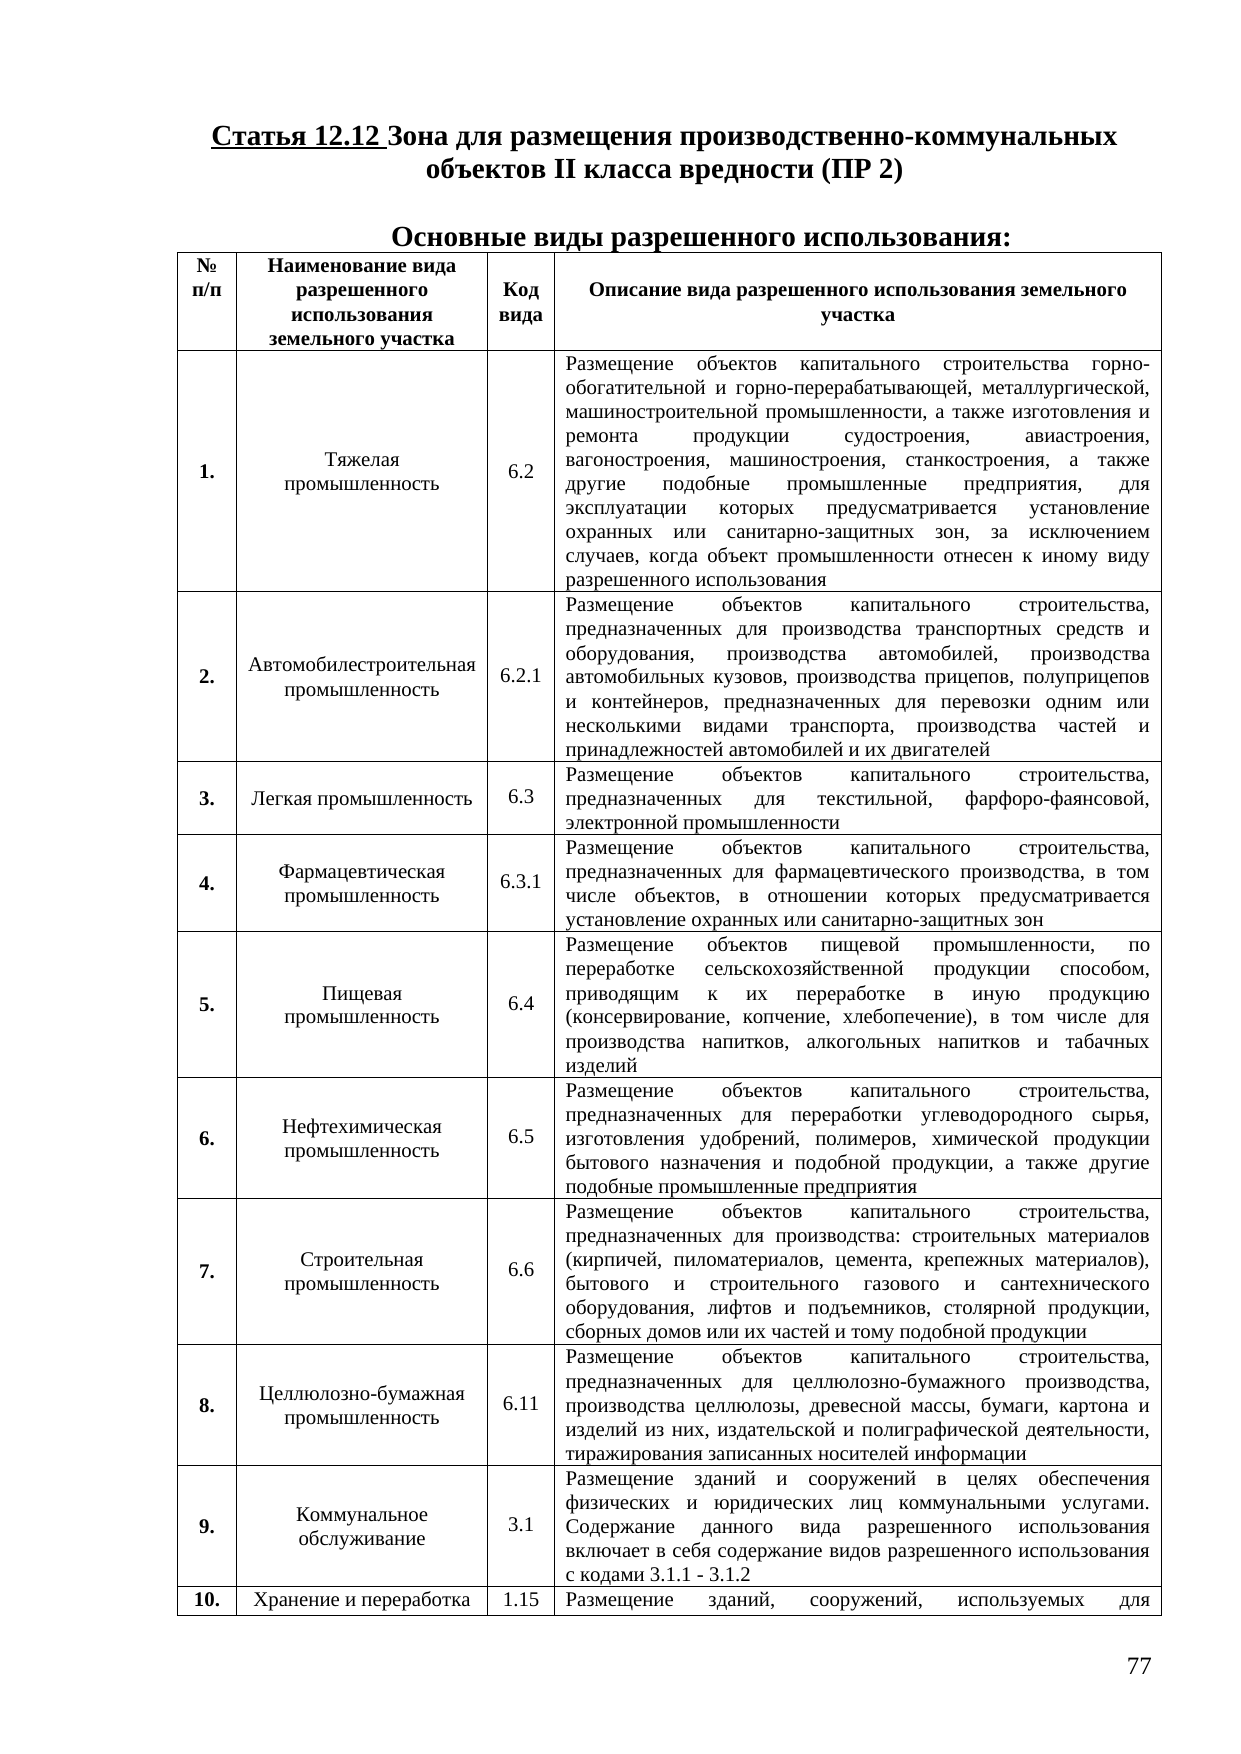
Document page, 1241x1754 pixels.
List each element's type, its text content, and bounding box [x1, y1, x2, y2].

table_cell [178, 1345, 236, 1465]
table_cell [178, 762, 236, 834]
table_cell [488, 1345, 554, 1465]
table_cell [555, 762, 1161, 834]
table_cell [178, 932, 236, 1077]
text Статья 12.12 Зона для размещения производственно-коммунальных объектов II класса вредности (ПР 2) [177, 118, 1152, 185]
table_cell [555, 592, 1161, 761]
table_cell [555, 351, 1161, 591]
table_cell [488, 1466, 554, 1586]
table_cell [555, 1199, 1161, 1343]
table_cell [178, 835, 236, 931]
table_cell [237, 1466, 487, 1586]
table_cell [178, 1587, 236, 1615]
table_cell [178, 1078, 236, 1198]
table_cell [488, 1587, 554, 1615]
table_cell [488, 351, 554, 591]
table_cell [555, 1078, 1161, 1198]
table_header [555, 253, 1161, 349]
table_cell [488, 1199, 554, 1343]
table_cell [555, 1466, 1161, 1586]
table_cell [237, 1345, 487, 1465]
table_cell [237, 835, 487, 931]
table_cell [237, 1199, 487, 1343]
text Основные виды разрешенного использования: [251, 219, 1152, 252]
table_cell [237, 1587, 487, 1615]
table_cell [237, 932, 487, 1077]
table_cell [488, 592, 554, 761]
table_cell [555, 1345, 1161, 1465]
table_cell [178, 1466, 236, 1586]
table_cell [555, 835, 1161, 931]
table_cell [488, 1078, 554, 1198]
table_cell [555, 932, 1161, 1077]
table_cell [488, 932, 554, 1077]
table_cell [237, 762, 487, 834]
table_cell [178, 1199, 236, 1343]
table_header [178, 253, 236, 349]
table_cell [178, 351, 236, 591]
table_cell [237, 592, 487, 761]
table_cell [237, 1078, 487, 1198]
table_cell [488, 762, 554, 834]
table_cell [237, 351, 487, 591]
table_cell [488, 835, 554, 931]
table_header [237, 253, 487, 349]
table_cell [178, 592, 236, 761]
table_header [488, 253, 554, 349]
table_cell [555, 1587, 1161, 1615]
